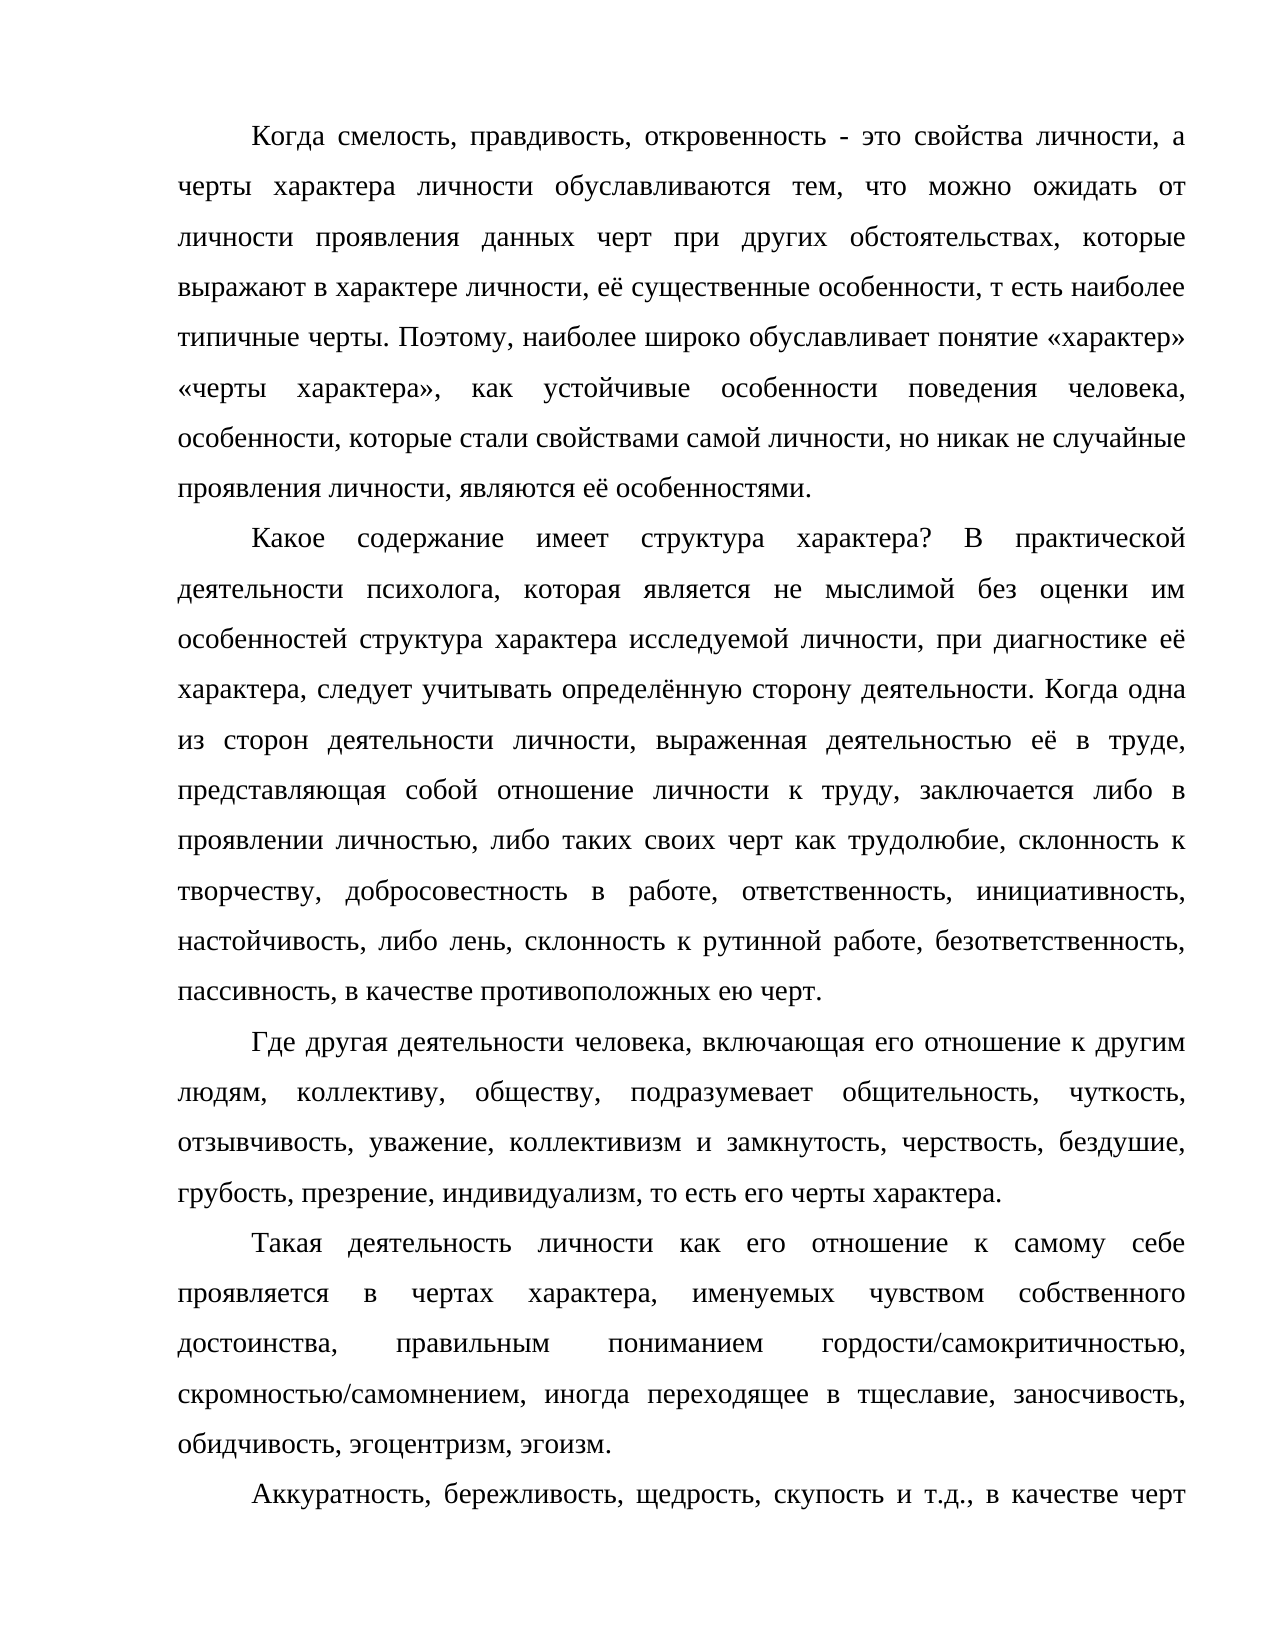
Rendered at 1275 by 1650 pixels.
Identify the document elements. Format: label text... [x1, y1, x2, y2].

text Такая деятельность личности как его отношение к самому себе проявляется в чертах характера, именуемых чувством собственного достоинства, правильным пониманием гордости/самокритичностью, скромностью/самомнением, иногда переходящее в тщеславие, заносчивость, обидчивость, эгоцентризм, эгоизм. [177, 1225, 1186, 1460]
text Когда смелость, правдивость, откровенность - это свойства личности, а черты характера личности обуславливаются тем, что можно ожидать от личности проявления данных черт при других обстоятельствах, которые выражают в характере личности, её существенные особенности, т есть наиболее типичные черты. Поэтому, наиболее широко обуславливает понятие «характер» «черты характера», как устойчивые особенности поведения человека, особенности, которые стали свойствами самой личности, но никак не случайные проявления личности, являются её особенностями. [177, 118, 1186, 504]
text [177, 1477, 1186, 1510]
text Где другая деятельности человека, включающая его отношение к другим людям, коллективу, обществу, подразумевает общительность, чуткость, отзывчивость, уважение, коллективизм и замкнутость, черствость, бездушие, грубость, презрение, индивидуализм, то есть его черты характера. [177, 1024, 1186, 1208]
text Какое содержание имеет структура характера? В практической деятельности психолога, которая является не мыслимой без оценки им особенностей структура характера исследуемой личности, при диагностике её характера, следует учитывать определённую сторону деятельности. Когда одна из сторон деятельности личности, выраженная деятельностью её в труде, представляющая собой отношение личности к труду, заключается либо в проявлении личностью, либо таких своих черт как трудолюбие, склонность к творчеству, добросовестность в работе, ответственность, инициативность, настойчивость, либо лень, склонность к рутинной работе, безответственность, пассивность, в качестве противоположных ею черт. [177, 521, 1186, 1007]
